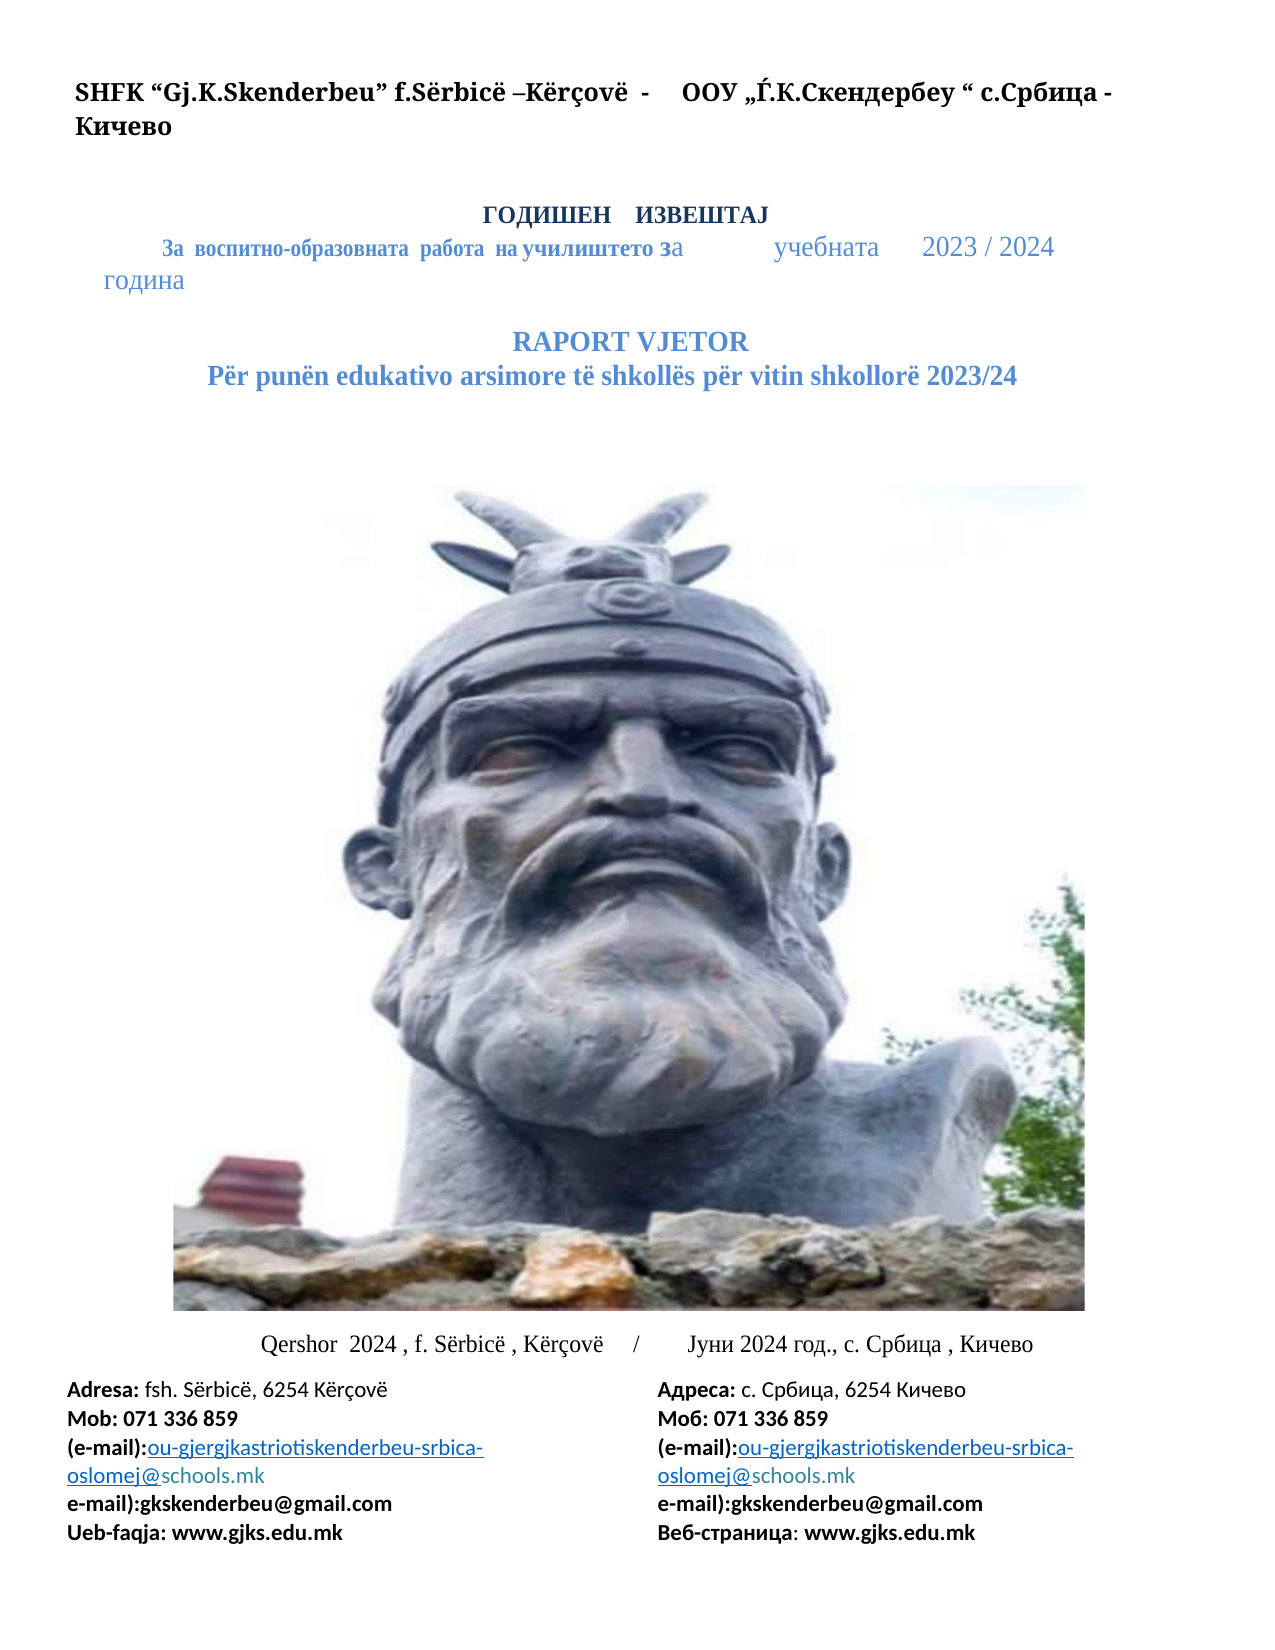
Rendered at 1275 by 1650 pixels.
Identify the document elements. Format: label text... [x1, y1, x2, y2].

text ГОДИШЕН ИЗВЕШТАЈ [103, 200, 1124, 229]
text RAPORT VJETOR [103, 324, 1124, 358]
text Qershor 2024 , f. Sërbicë , Kërçovë / Јуни 2024 год., с. Србица , Кичево [150, 1329, 1200, 1358]
picture [173, 485, 1085, 1311]
text За воспитно-образовната работа на училиштето за учебната 2023 / 2024 година [103, 229, 1124, 296]
text Për punën edukativo arsimore të shkollës për vitin shkollorë 2023/24 [103, 358, 1124, 392]
